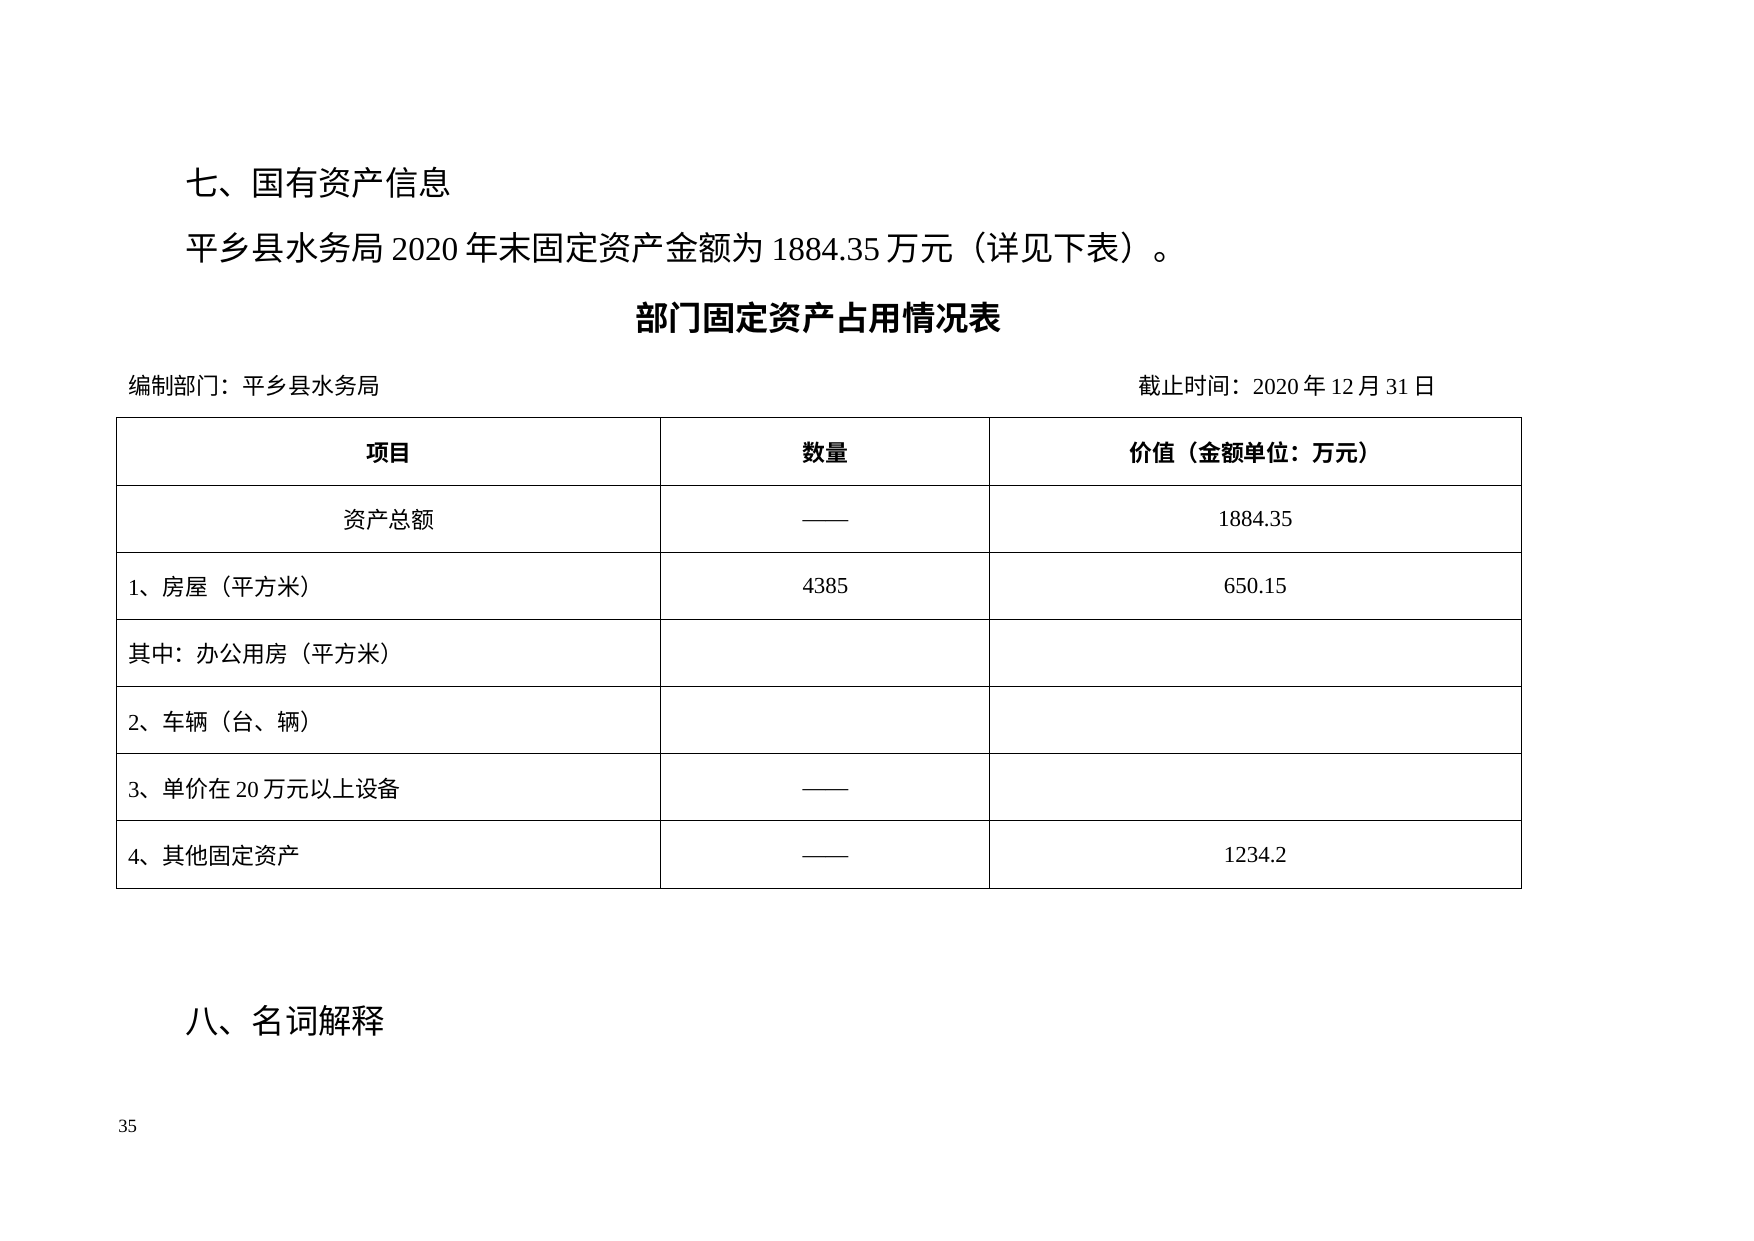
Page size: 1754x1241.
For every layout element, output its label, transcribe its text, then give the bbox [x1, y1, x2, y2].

table_cell 2、车辆（台、辆） [117, 687, 660, 753]
table_cell 编制部门：平乡县水务局 [117, 352, 989, 417]
table_cell 项目 [117, 418, 660, 484]
table_cell 1234.2 [990, 821, 1521, 888]
table_cell 4、其他固定资产 [117, 821, 660, 888]
table_cell [661, 687, 989, 753]
table_cell 资产总额 [117, 486, 660, 552]
table_cell [990, 687, 1521, 753]
text 平乡县水务局2020年末固定资产金额为1884.35万元（详见下表）。 [118, 214, 1547, 279]
table_cell 数量 [661, 418, 989, 484]
table_cell —— [661, 486, 989, 552]
table_cell 其中：办公用房（平方米） [117, 620, 660, 686]
table_cell [990, 754, 1521, 820]
text 七、国有资产信息 [118, 149, 1547, 214]
table_cell 截止时间：2020年12月31日 [989, 352, 1521, 417]
table_cell 1、房屋（平方米） [117, 553, 660, 619]
table_cell 4385 [661, 553, 989, 619]
table_cell [990, 620, 1521, 686]
table_cell 1884.35 [990, 486, 1521, 552]
table_cell —— [661, 754, 989, 820]
table_cell 3、单价在20万元以上设备 [117, 754, 660, 820]
table_cell 价值（金额单位：万元） [990, 418, 1521, 484]
text 八、名词解释 [118, 986, 1547, 1051]
table_cell [661, 620, 989, 686]
table_header 部门固定资产占用情况表 [117, 279, 1521, 352]
table_cell 650.15 [990, 553, 1521, 619]
table_cell —— [661, 821, 989, 888]
